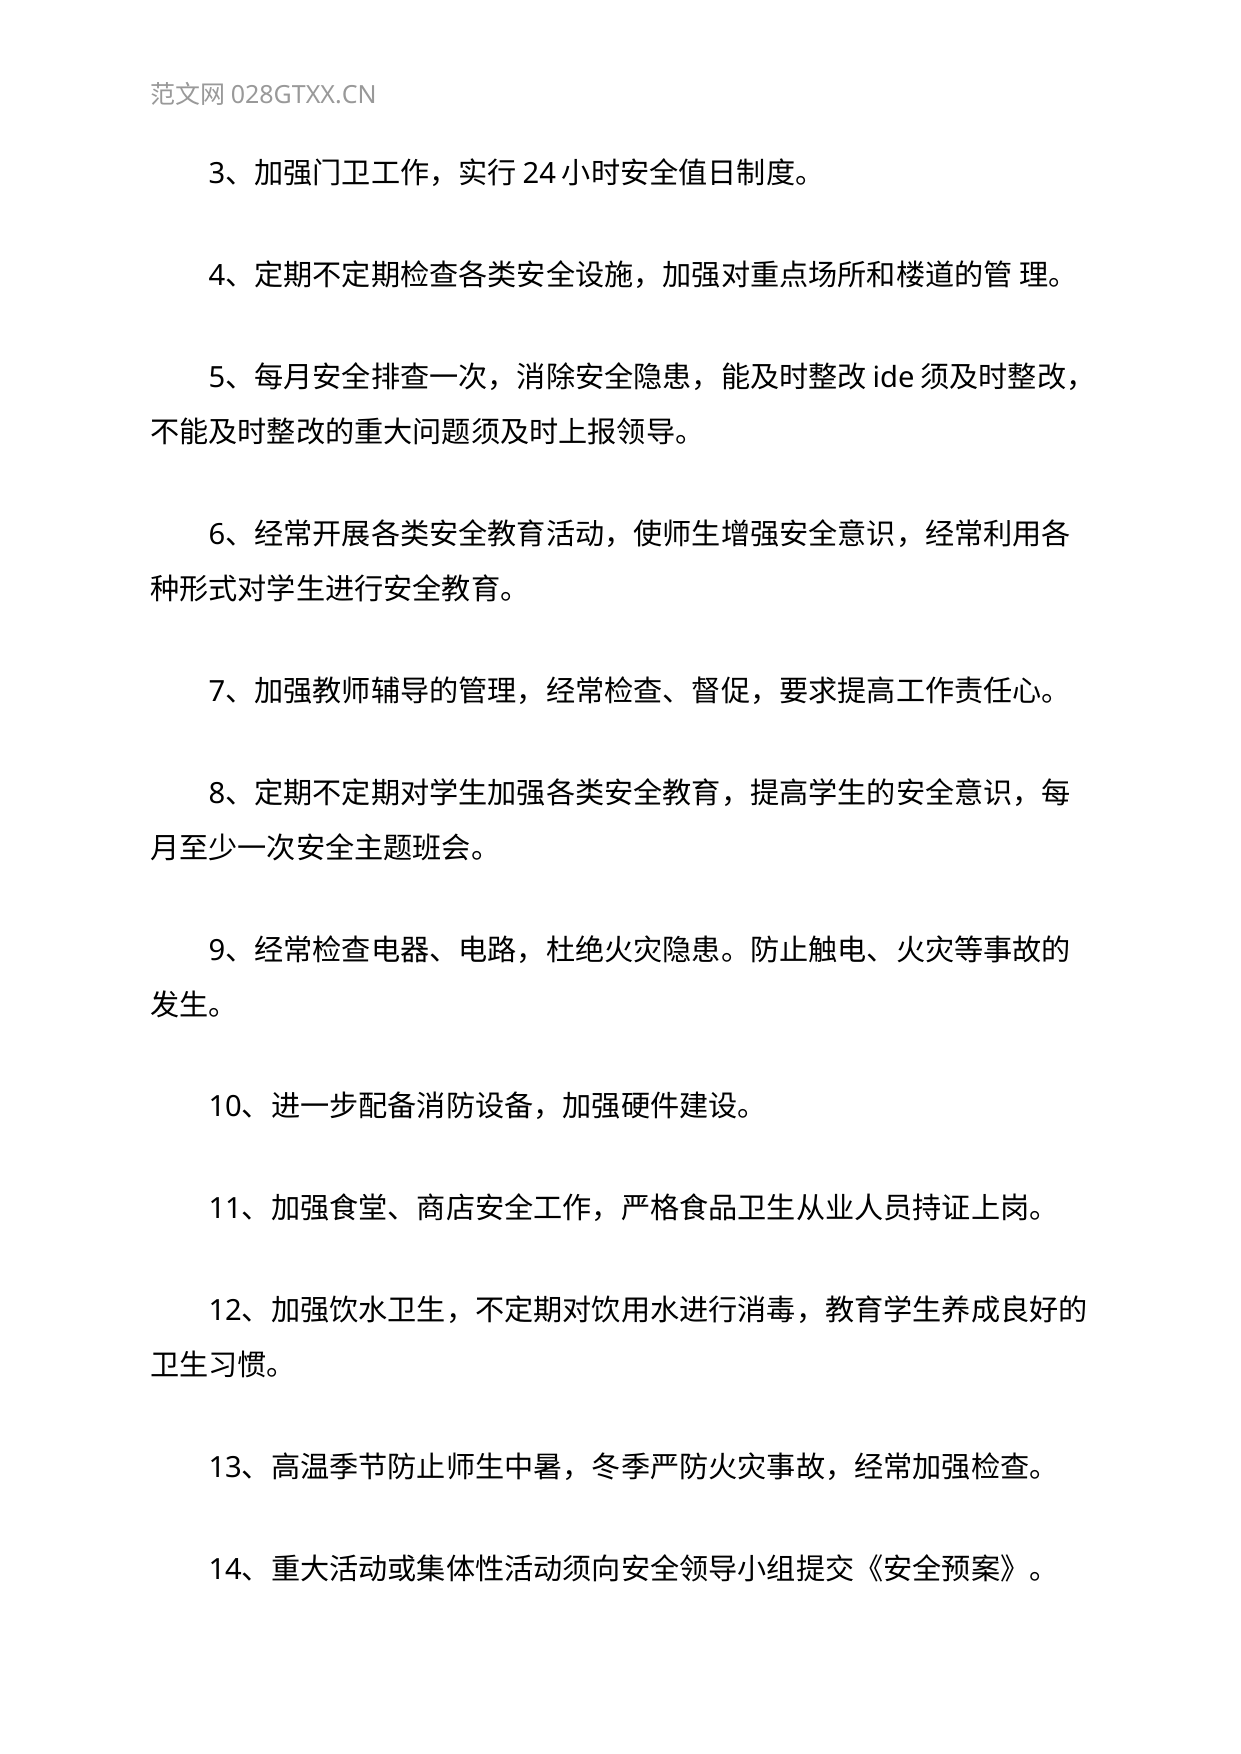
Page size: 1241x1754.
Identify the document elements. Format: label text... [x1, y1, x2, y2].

text 3、加强门卫工作，实行24小时安全值日制度。 [150, 150, 1090, 192]
text 11、加强食堂、商店安全工作，严格食品卫生从业人员持证上岗。 [150, 1185, 1090, 1227]
text 13、高温季节防止师生中暑，冬季严防火灾事故，经常加强检查。 [150, 1444, 1090, 1486]
text 8、定期不定期对学生加强各类安全教育，提高学生的安全意识，每月至少一次安全主题班会。 [150, 769, 1090, 867]
text 7、加强教师辅导的管理，经常检查、督促，要求提高工作责任心。 [150, 667, 1090, 710]
text 9、经常检查电器、电路，杜绝火灾隐患。防止触电、火灾等事故的发生。 [150, 926, 1090, 1023]
text 5、每月安全排查一次，消除安全隐患，能及时整改ide须及时整改，不能及时整改的重大问题须及时上报领导。 [150, 354, 1090, 451]
text 12、加强饮水卫生，不定期对饮用水进行消毒，教育学生养成良好的卫生习惯。 [150, 1287, 1090, 1384]
text 10、进一步配备消防设备，加强硬件建设。 [150, 1083, 1090, 1125]
text 14、重大活动或集体性活动须向安全领导小组提交《安全预案》。 [150, 1546, 1090, 1588]
text 4、定期不定期检查各类安全设施，加强对重点场所和楼道的管 理。 [150, 252, 1090, 294]
text 6、经常开展各类安全教育活动，使师生增强安全意识，经常利用各种形式对学生进行安全教育。 [150, 511, 1090, 608]
